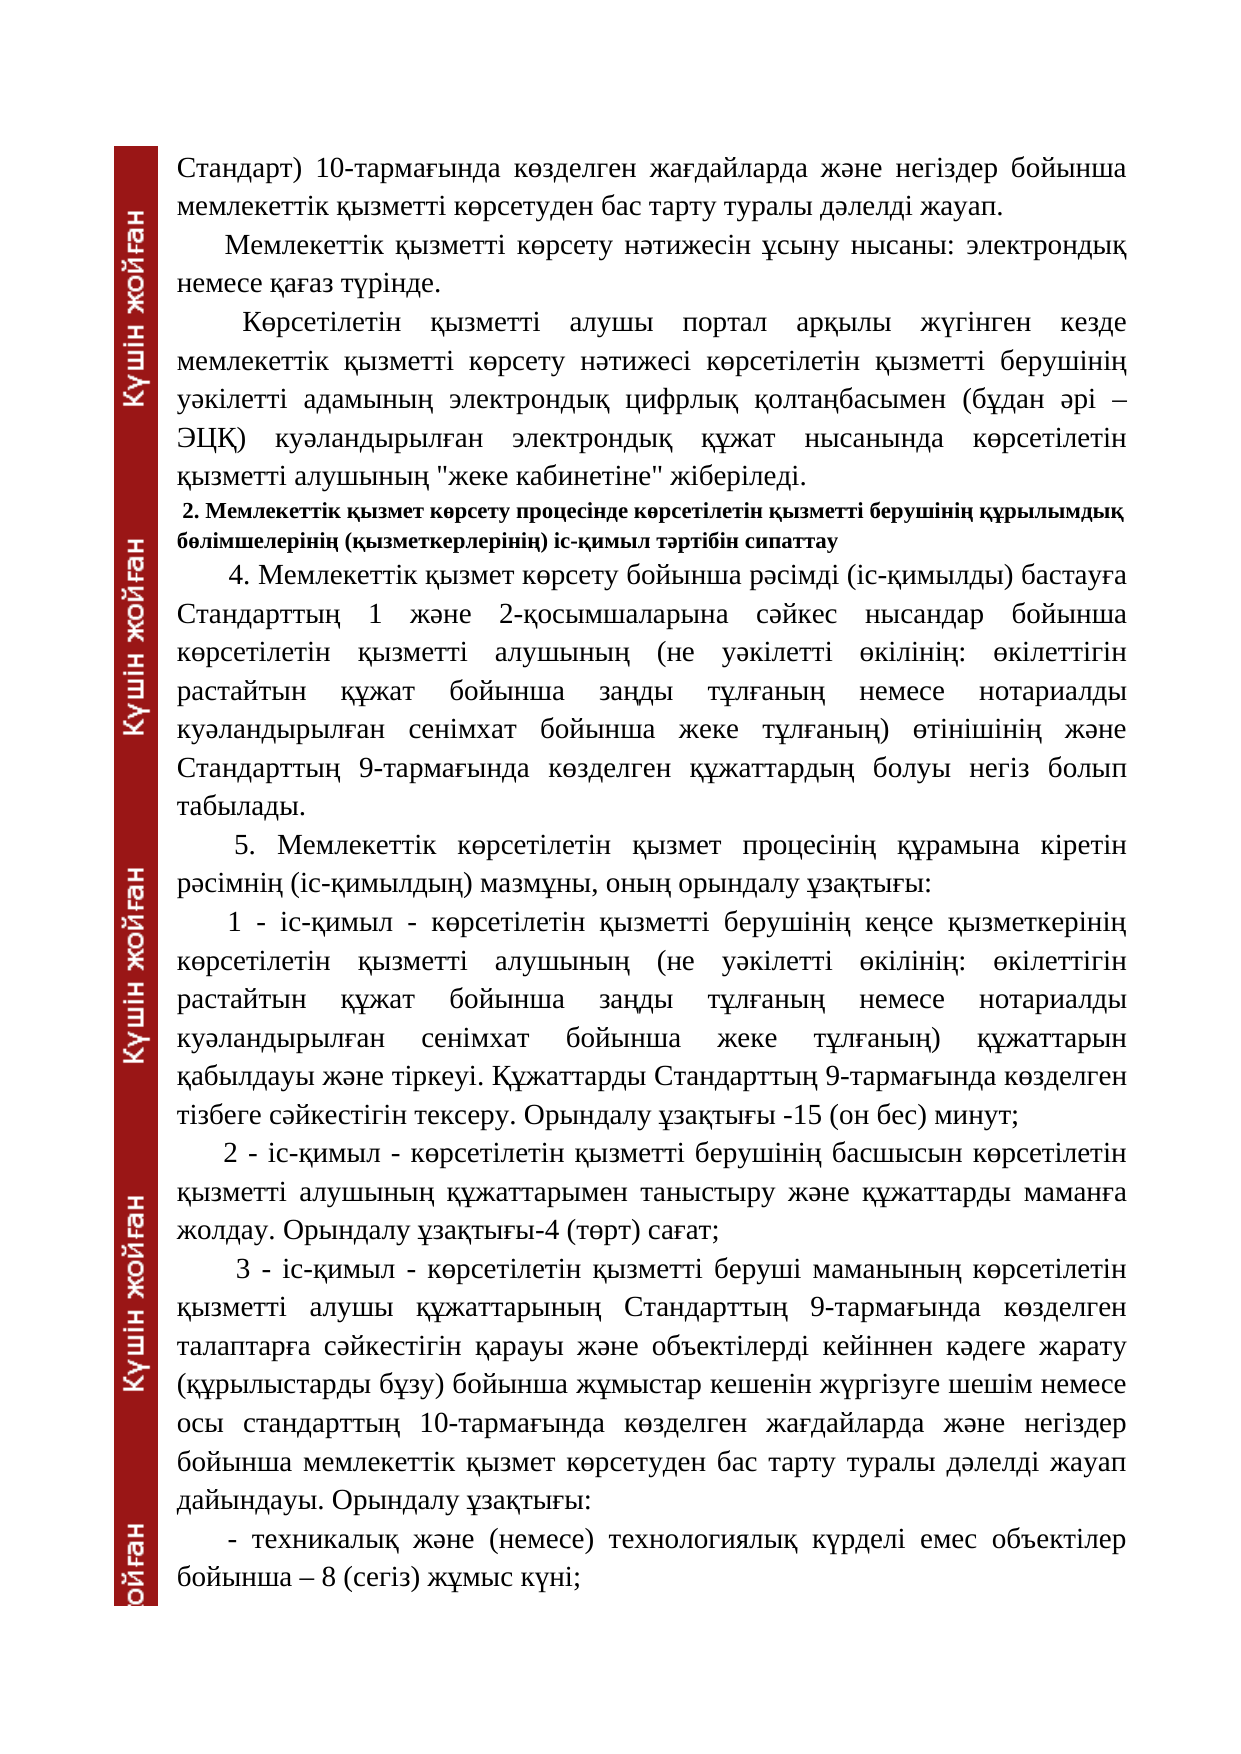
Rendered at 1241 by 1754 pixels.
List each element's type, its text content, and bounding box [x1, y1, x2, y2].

picture [114, 1130, 158, 1135]
picture [114, 822, 158, 827]
text Көрсетілетін қызметті алушы портал арқылы жүгінген кезде мемлекеттік қызметті көрсету нәтижесі көрсетілетін қызметті берушінің уәкілетті адамының электрондық цифрлық қолтаңбасымен (бұдан әрі – ЭЦҚ) куәландырылған электрондық құжат нысанында көрсетілетін қызметті алушының "жеке кабинетіне" жіберіледі. [112, 304, 1128, 492]
text 2. Мемлекеттік қызмет көрсету процесінде көрсетілетін қызметті берушінің құрылымдық бөлімшелерінің (қызметкерлерінің) іс-қимыл тәртібін сипаттау [112, 497, 1128, 553]
text 3 - іс-қимыл - көрсетілетін қызметті беруші маманының көрсетілетін қызметті алушы құжаттарының Стандарттың 9-тармағында көзделген талаптарға сәйкестігін қарауы және объектілерді кейіннен кәдеге жарату (құрылыстарды бұзу) бойынша жұмыстар кешенін жүргізуге шешім немесе осы стандарттың 10-тармағында көзделген жағдайларда және негіздер бойынша мемлекеттік қызмет көрсетуден бас тарту туралы дәлелді жауап дайындауы. Орындалу ұзақтығы: [112, 1251, 1128, 1516]
picture [114, 492, 158, 497]
picture [114, 222, 158, 227]
text 4. Мемлекеттік қызмет көрсету бойынша рәсімді (іс-қимылды) бастауға Стандарттың 1 және 2-қосымшаларына сәйкес нысандар бойынша көрсетілетін қызметті алушының (не уәкілетті өкілінің: өкілеттігін растайтын құжат бойынша заңды тұлғаның немесе нотариалды куәландырылған сенімхат бойынша жеке тұлғаның) өтінішінің және Стандарттың 9-тармағында көзделген құжаттардың болуы негіз болып табылады. [112, 557, 1128, 822]
text - техникалық және (немесе) технологиялық күрделі емес объектілер бойынша – 8 (сегіз) жұмыс күні; [112, 1521, 1128, 1593]
picture [114, 299, 158, 304]
picture [114, 553, 158, 557]
text Мемлекеттік қызметті көрсету нәтижесін ұсыну нысаны: электрондық немесе қағаз түрінде. [112, 227, 1128, 299]
text 1 - іс-қимыл - көрсетілетін қызметті берушінің кеңсе қызметкерінің көрсетілетін қызметті алушының (не уәкілетті өкілінің: өкілеттігін растайтын құжат бойынша заңды тұлғаның немесе нотариалды куәландырылған сенімхат бойынша жеке тұлғаның) құжаттарын қабылдауы және тіркеуі. Құжаттарды Стандарттың 9-тармағында көзделген тізбеге сәйкестігін тексеру. Орындалу ұзақтығы -15 (он бес) минут; [112, 904, 1128, 1130]
picture [114, 899, 158, 904]
text 2 - іс-қимыл - көрсетілетін қызметті берушінің басшысын көрсетілетін қызметті алушының құжаттарымен таныстыру және құжаттарды маманға жолдау. Орындалу ұзақтығы-4 (төрт) сағат; [112, 1135, 1128, 1246]
picture [114, 1593, 158, 1606]
picture [114, 1246, 158, 1251]
picture [114, 146, 158, 150]
picture [114, 1516, 158, 1521]
text 5. Мемлекеттік көрсетілетін қызмет процесінің құрамына кіретін рәсімнің (іс-қимылдың) мазмұны, оның орындалу ұзақтығы: [112, 827, 1128, 899]
